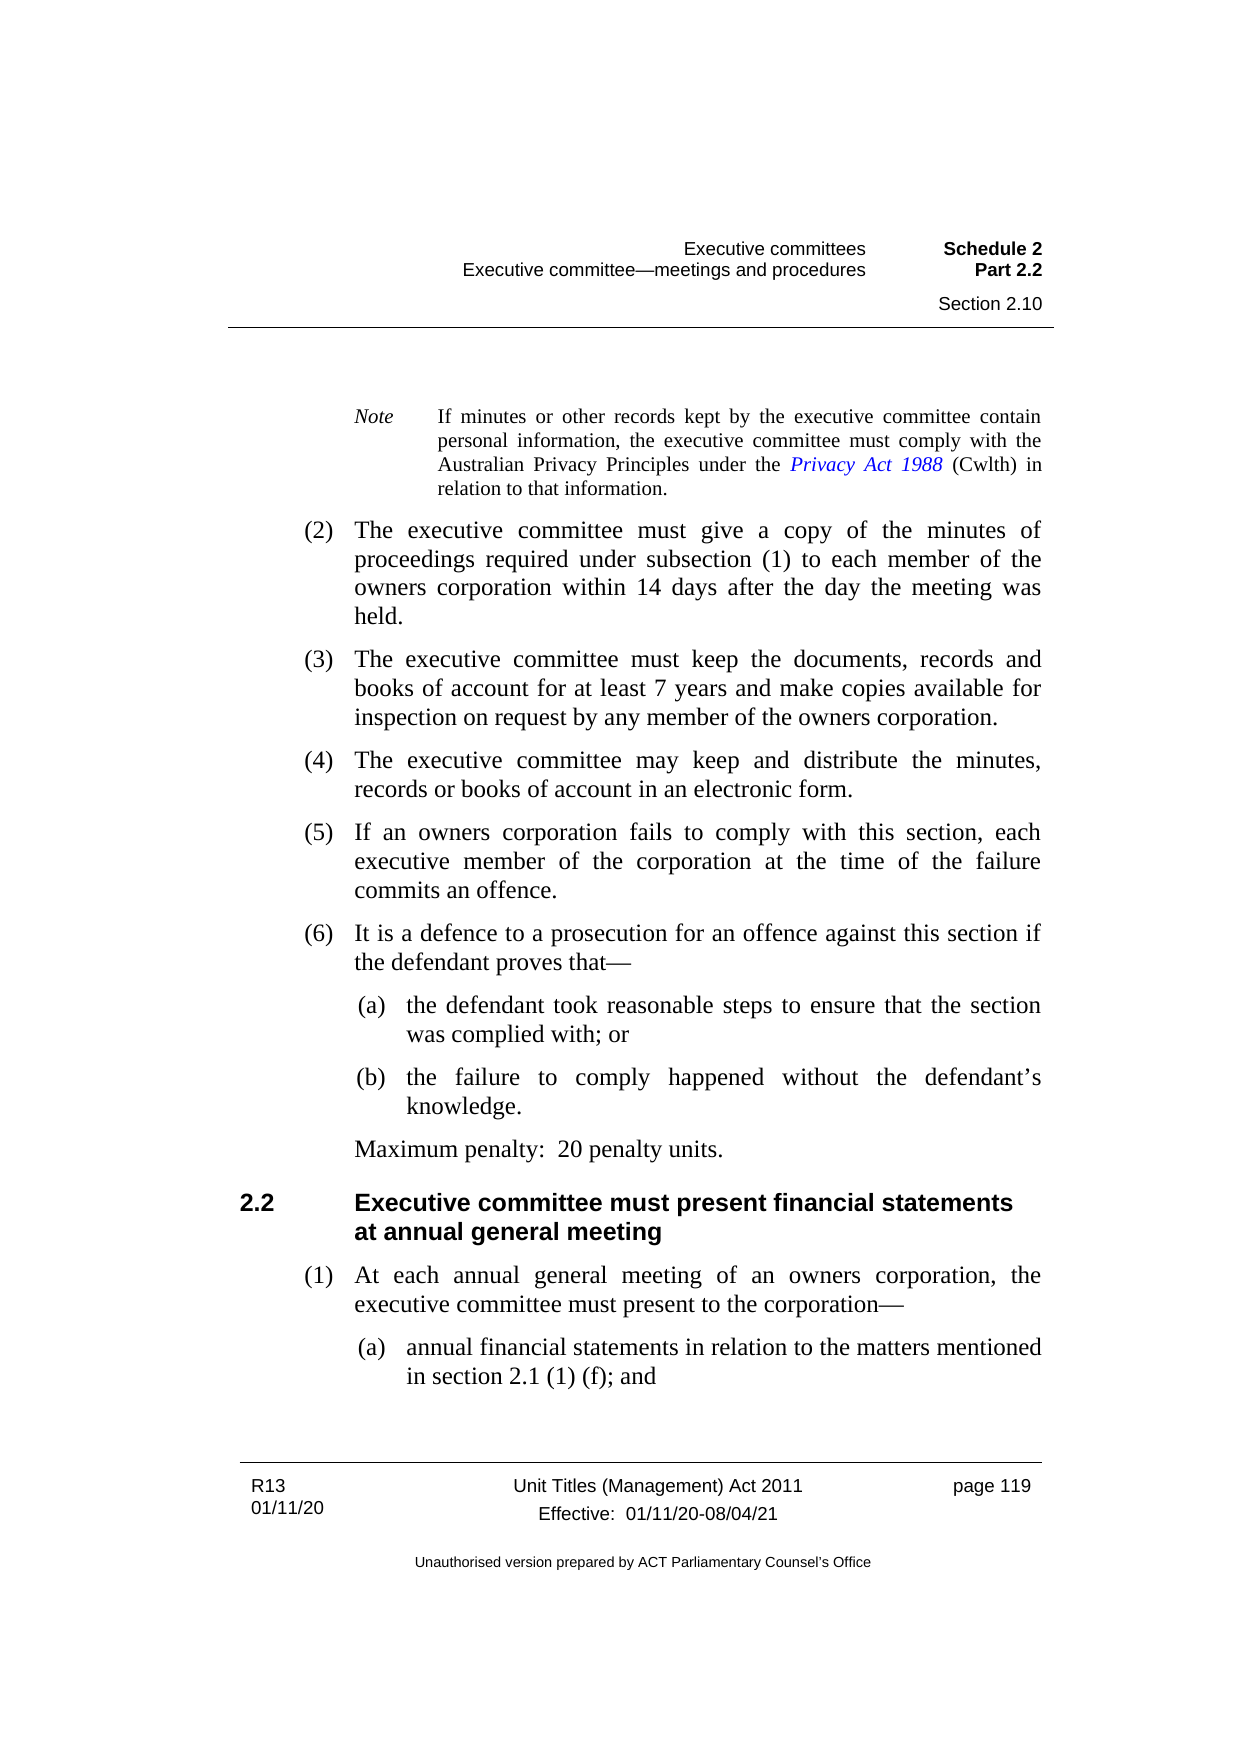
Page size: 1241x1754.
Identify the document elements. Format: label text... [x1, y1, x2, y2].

text (1) At each annual general meeting of an owners corporation, the executive committee must present to the corporation— [239, 1260, 1042, 1318]
subtitle 2.2 Executive committee must present financial statements at annual general meeting [239, 1188, 1042, 1246]
text (2) The executive committee must give a copy of the minutes of proceedings required under subsection (1) to each member of the owners corporation within 14 days after the day the meeting was held. [239, 515, 1042, 630]
text (5) If an owners corporation fails to comply with this section, each executive member of the corporation at the time of the failure commits an offence. [239, 817, 1042, 904]
text (3) The executive committee must keep the documents, records and books of account for at least 7 years and make copies available for inspection on request by any member of the owners corporation. [239, 644, 1042, 731]
text (a) the defendant took reasonable steps to ensure that the section was complied with; or [239, 990, 1042, 1048]
text (6) It is a defence to a prosecution for an offence against this section if the defendant proves that— [239, 918, 1042, 976]
text (a) annual financial statements in relation to the matters mentioned in section 2.1 (1) (f); and [239, 1332, 1042, 1390]
text Note If minutes or other records kept by the executive committee contain personal information, the executive committee must comply with the Australian Privacy Principles under the Privacy Act 1988 (Cwlth) in relation to that information. [354, 404, 1042, 500]
text Maximum penalty: 20 penalty units. [354, 1134, 1042, 1163]
text (b) the failure to comply happened without the defendant’s knowledge. [239, 1062, 1042, 1120]
text (4) The executive committee may keep and distribute the minutes, records or books of account in an electronic form. [239, 745, 1042, 803]
